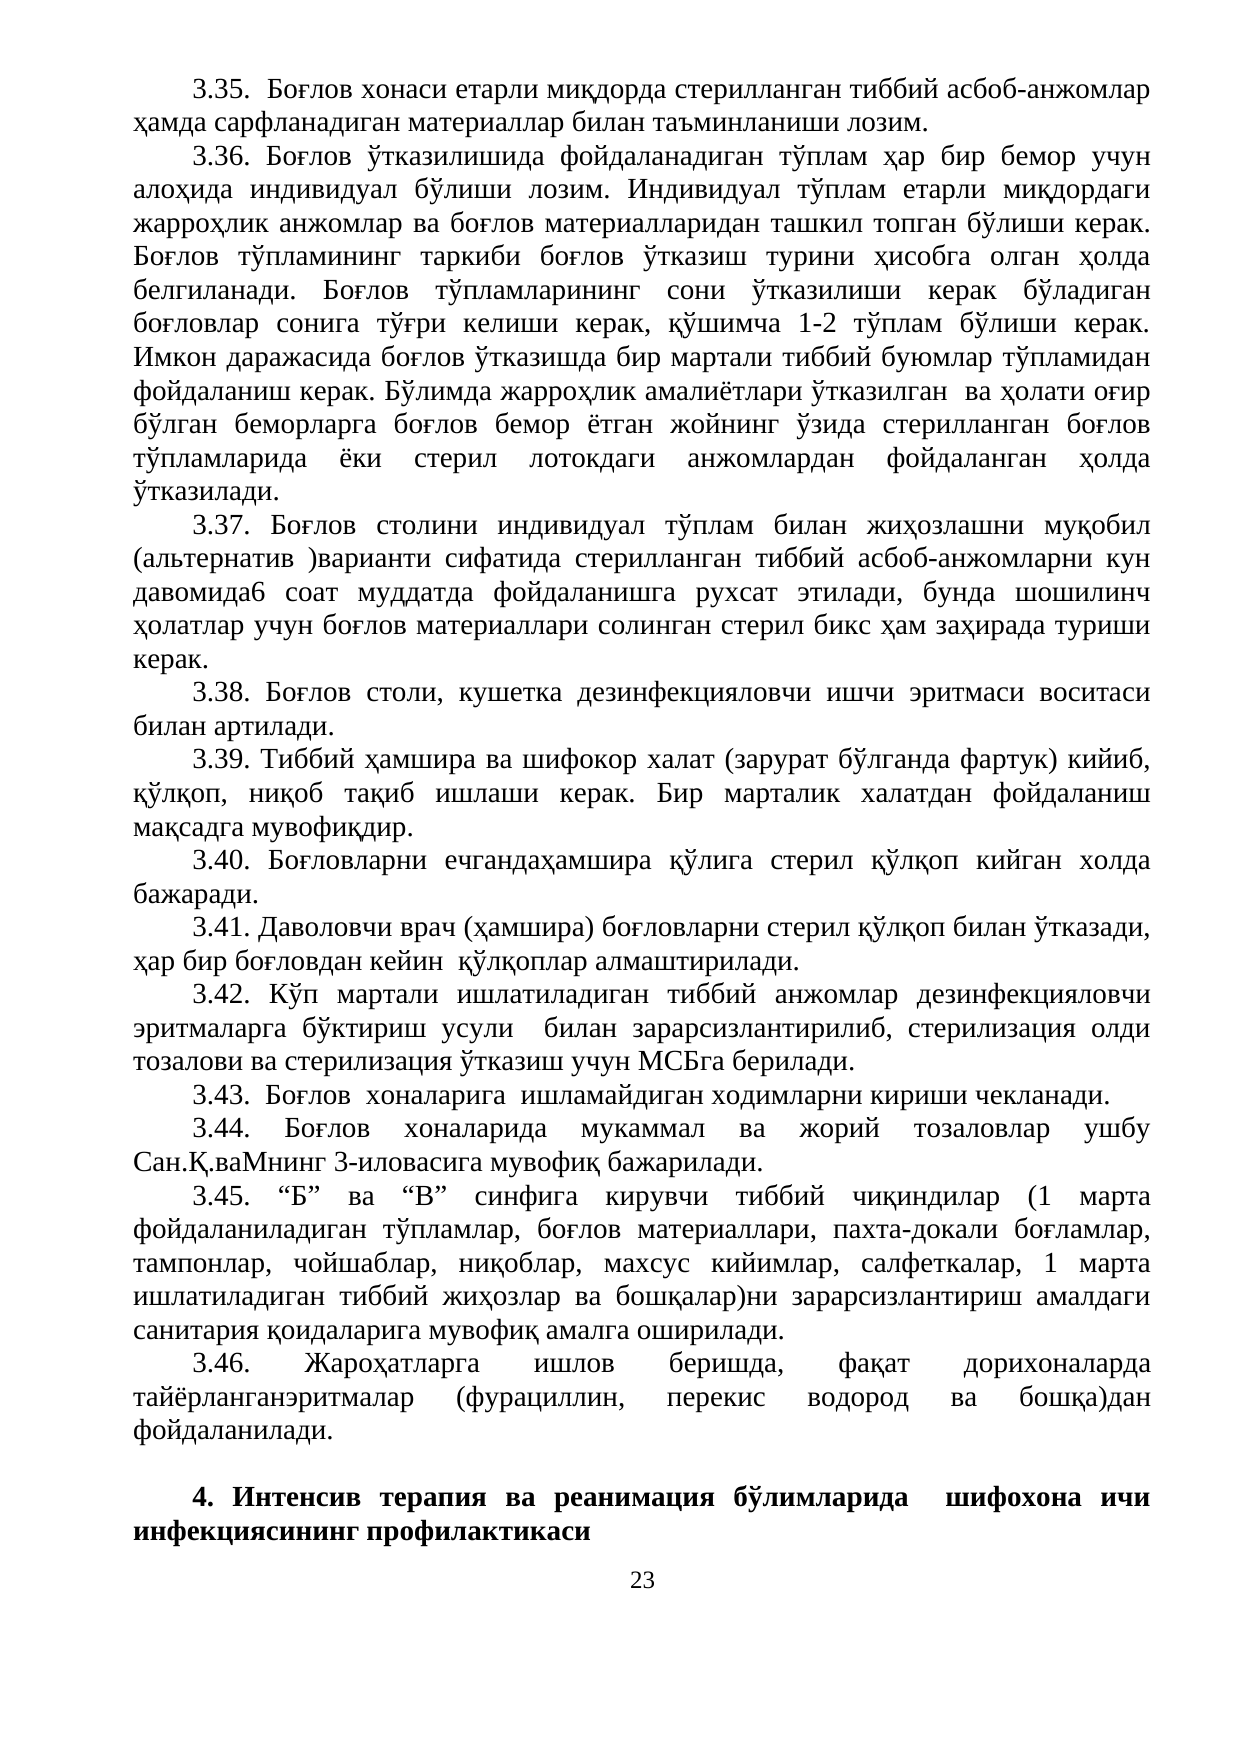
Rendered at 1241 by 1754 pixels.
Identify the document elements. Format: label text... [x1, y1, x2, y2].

text 3.38. Боғлов столи, кушетка дезинфекцияловчи ишчи эритмаси воситаси билан артилади. [133, 674, 1152, 742]
text 3.40. Боғловларни ечгандаҳамшира қўлига стерил қўлқоп кийган холда бажаради. [133, 842, 1152, 909]
text 3.45. “Б” ва “В” синфига кирувчи тиббий чиқиндилар (1 марта фойдаланиладиган тўпламлар, боғлов материаллари, пахта-докали боғламлар, тампонлар, чойшаблар, ниқоблар, махсус кийимлар, салфеткалар, 1 марта ишлатиладиган тиббий жиҳозлар ва бошқалар)ни зарарсизлантириш амалдаги санитария қоидаларига мувофиқ амалга оширилади. [133, 1178, 1152, 1345]
text 3.43. Боғлов хоналарига ишламайдиган ходимларни кириши чекланади. [133, 1077, 1152, 1111]
text 3.46. Жароҳатларга ишлов беришда, фақат дорихоналарда тайёрланганэритмалар (фурациллин, перекис водород ва бошқа)дан фойдаланилади. [133, 1345, 1152, 1446]
text 3.44. Боғлов хоналарида мукаммал ва жорий тозаловлар ушбу Сан.Қ.ваМнинг 3-иловасига мувофиқ бажарилади. [133, 1111, 1152, 1178]
text 4. Интенсив терапия ва реанимация бўлимларида шифохона ичи инфекциясининг профилактикаси [133, 1479, 1152, 1547]
text 3.36. Боғлов ўтказилишида фойдаланадиган тўплам ҳар бир бемор учун алоҳида индивидуал бўлиши лозим. Индивидуал тўплам етарли миқдордаги жарроҳлик анжомлар ва боғлов материалларидан ташкил топган бўлиши керак. Боғлов тўпламининг таркиби боғлов ўтказиш турини ҳисобга олган ҳолда белгиланади. Боғлов тўпламларининг сони ўтказилиши керак бўладиган боғловлар сонига тўғри келиши керак, қўшимча 1-2 тўплам бўлиши керак. Имкон даражасида боғлов ўтказишда бир мартали тиббий буюмлар тўпламидан фойдаланиш керак. Бўлимда жарроҳлик амалиётлари ўтказилган ва ҳолати оғир бўлган беморларга боғлов бемор ётган жойнинг ўзида стерилланган боғлов тўпламларида ёки стерил лотокдаги анжомлардан фойдаланган ҳолда ўтказилади. [133, 138, 1152, 507]
text 3.41. Даволовчи врач (ҳамшира) боғловларни стерил қўлқоп билан ўтказади, ҳар бир боғловдан кейин қўлқоплар алмаштирилади. [133, 909, 1152, 976]
text 3.42. Кўп мартали ишлатиладиган тиббий анжомлар дезинфекцияловчи эритмаларга бўктириш усули билан зарарсизлантирилиб, стерилизация олди тозалови ва стерилизация ўтказиш учун МСБга берилади. [133, 976, 1152, 1077]
text 3.35. Боғлов хонаси етарли миқдорда стерилланган тиббий асбоб-анжомлар ҳамда сарфланадиган материаллар билан таъминланиши лозим. [133, 71, 1152, 138]
text 3.37. Боғлов столини индивидуал тўплам билан жиҳозлашни муқобил (альтернатив )варианти сифатида стерилланган тиббий асбоб-анжомларни кун давомида6 соат муддатда фойдаланишга рухсат этилади, бунда шошилинч ҳолатлар учун боғлов материаллари солинган стерил бикс ҳам заҳирада туриши керак. [133, 507, 1152, 674]
text 3.39. Тиббий ҳамшира ва шифокор халат (зарурат бўлганда фартук) кийиб, қўлқоп, ниқоб тақиб ишлаши керак. Бир марталик халатдан фойдаланиш мақсадга мувофиқдир. [133, 742, 1152, 842]
